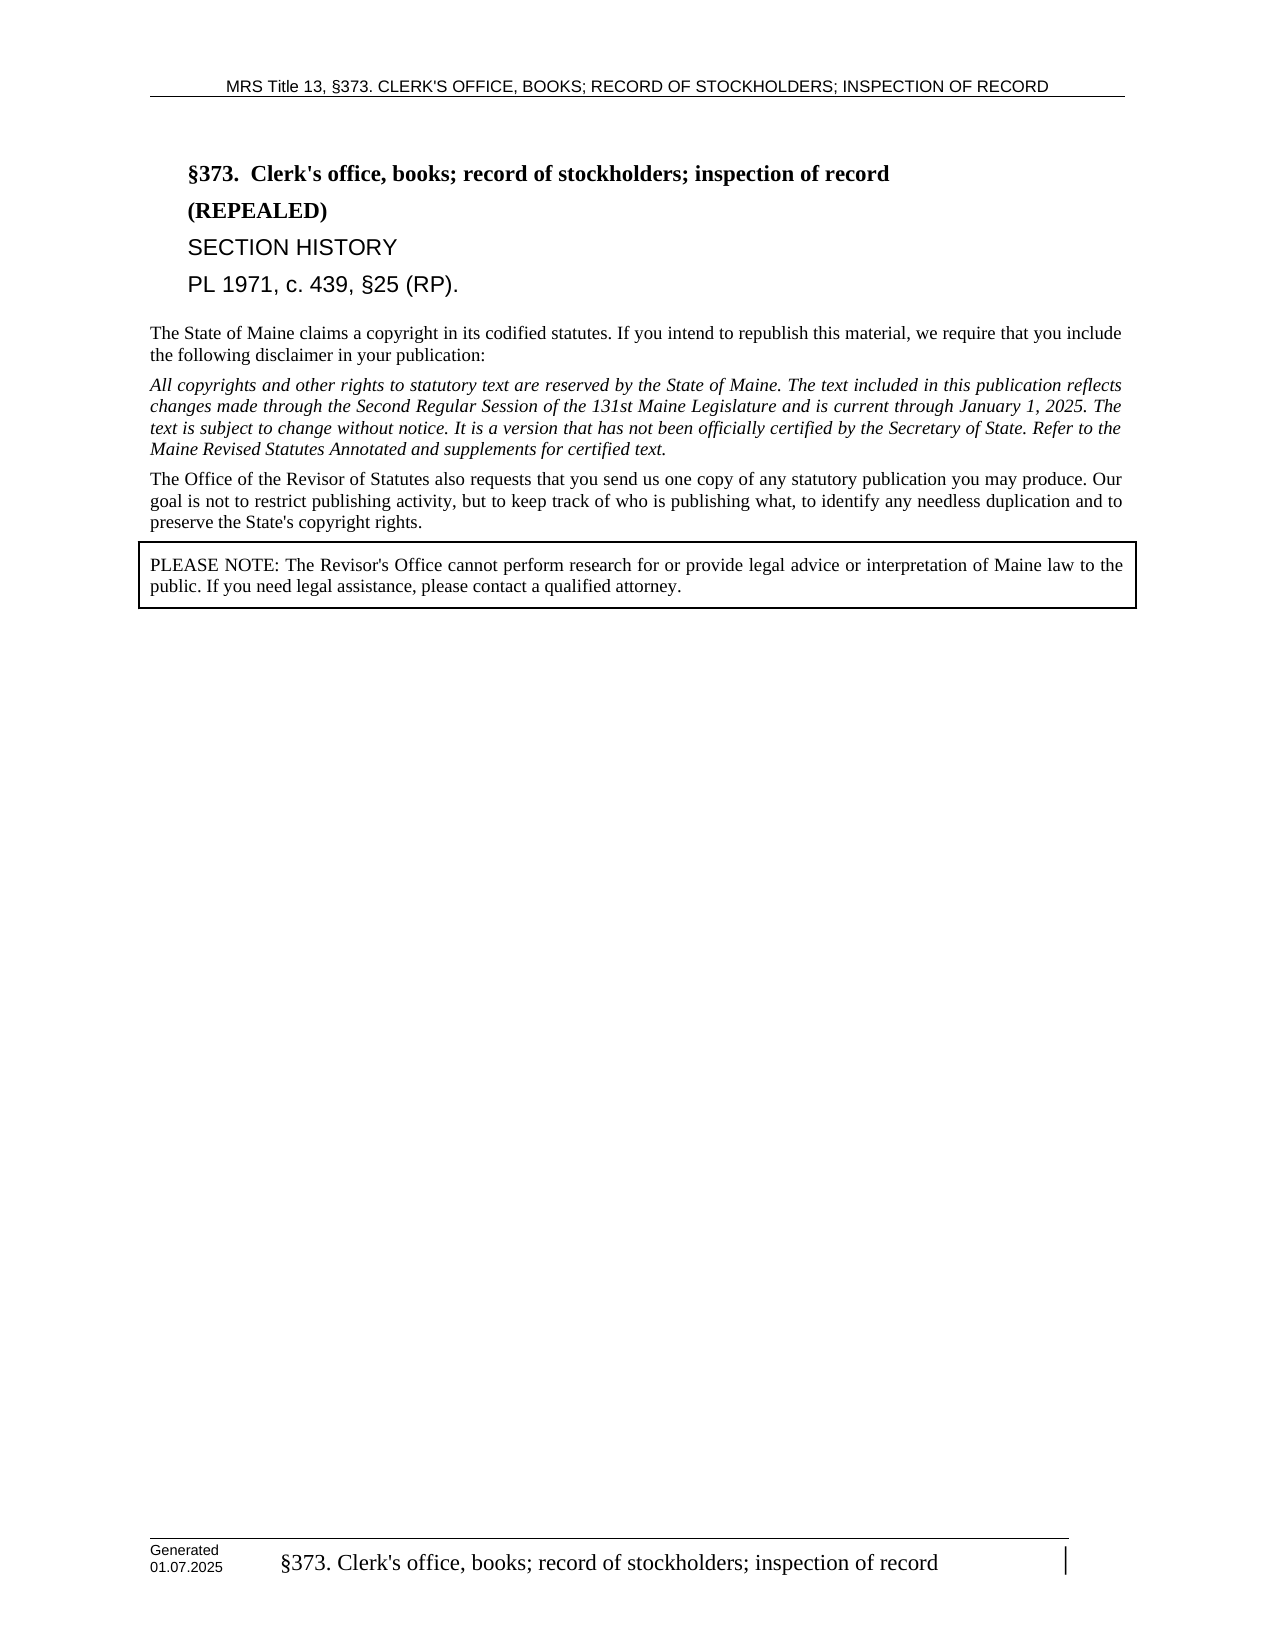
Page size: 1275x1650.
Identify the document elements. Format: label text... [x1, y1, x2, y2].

text PL 1971, c. 439, §25 (RP). [187, 271, 1125, 297]
text (REPEALED) [187, 197, 1125, 223]
text The Office of the Revisor of Statutes also requests that you send us one copy of any statutory publication you may produce. Our goal is not to restrict publishing activity, but to keep track of who is publishing what, to identify any needless duplication and to preserve the State's copyright rights. [150, 468, 1125, 533]
text The State of Maine claims a copyright in its codified statutes. If you intend to republish this material, we require that you include the following disclaimer in your publication: [150, 322, 1125, 365]
text SECTION HISTORY [187, 234, 1125, 260]
text §373. Clerk's office, books; record of stockholders; inspection of record [187, 160, 1125, 187]
text PLEASE NOTE: The Revisor's Office cannot perform research for or provide legal advice or interpretation of Maine law to the public. If you need legal assistance, please contact a qualified attorney. [140, 543, 1135, 607]
text All copyrights and other rights to statutory text are reserved by the State of Maine. The text included in this publication reflects changes made through the Second Regular Session of the 131st Maine Legislature and is current through January 1, 2025 . The text is subject to change without notice. It is a version that has not been officially certified by the Secretary of State. Refer to the Maine Revised Statutes Annotated and supplements for certified text. [150, 373, 1125, 460]
